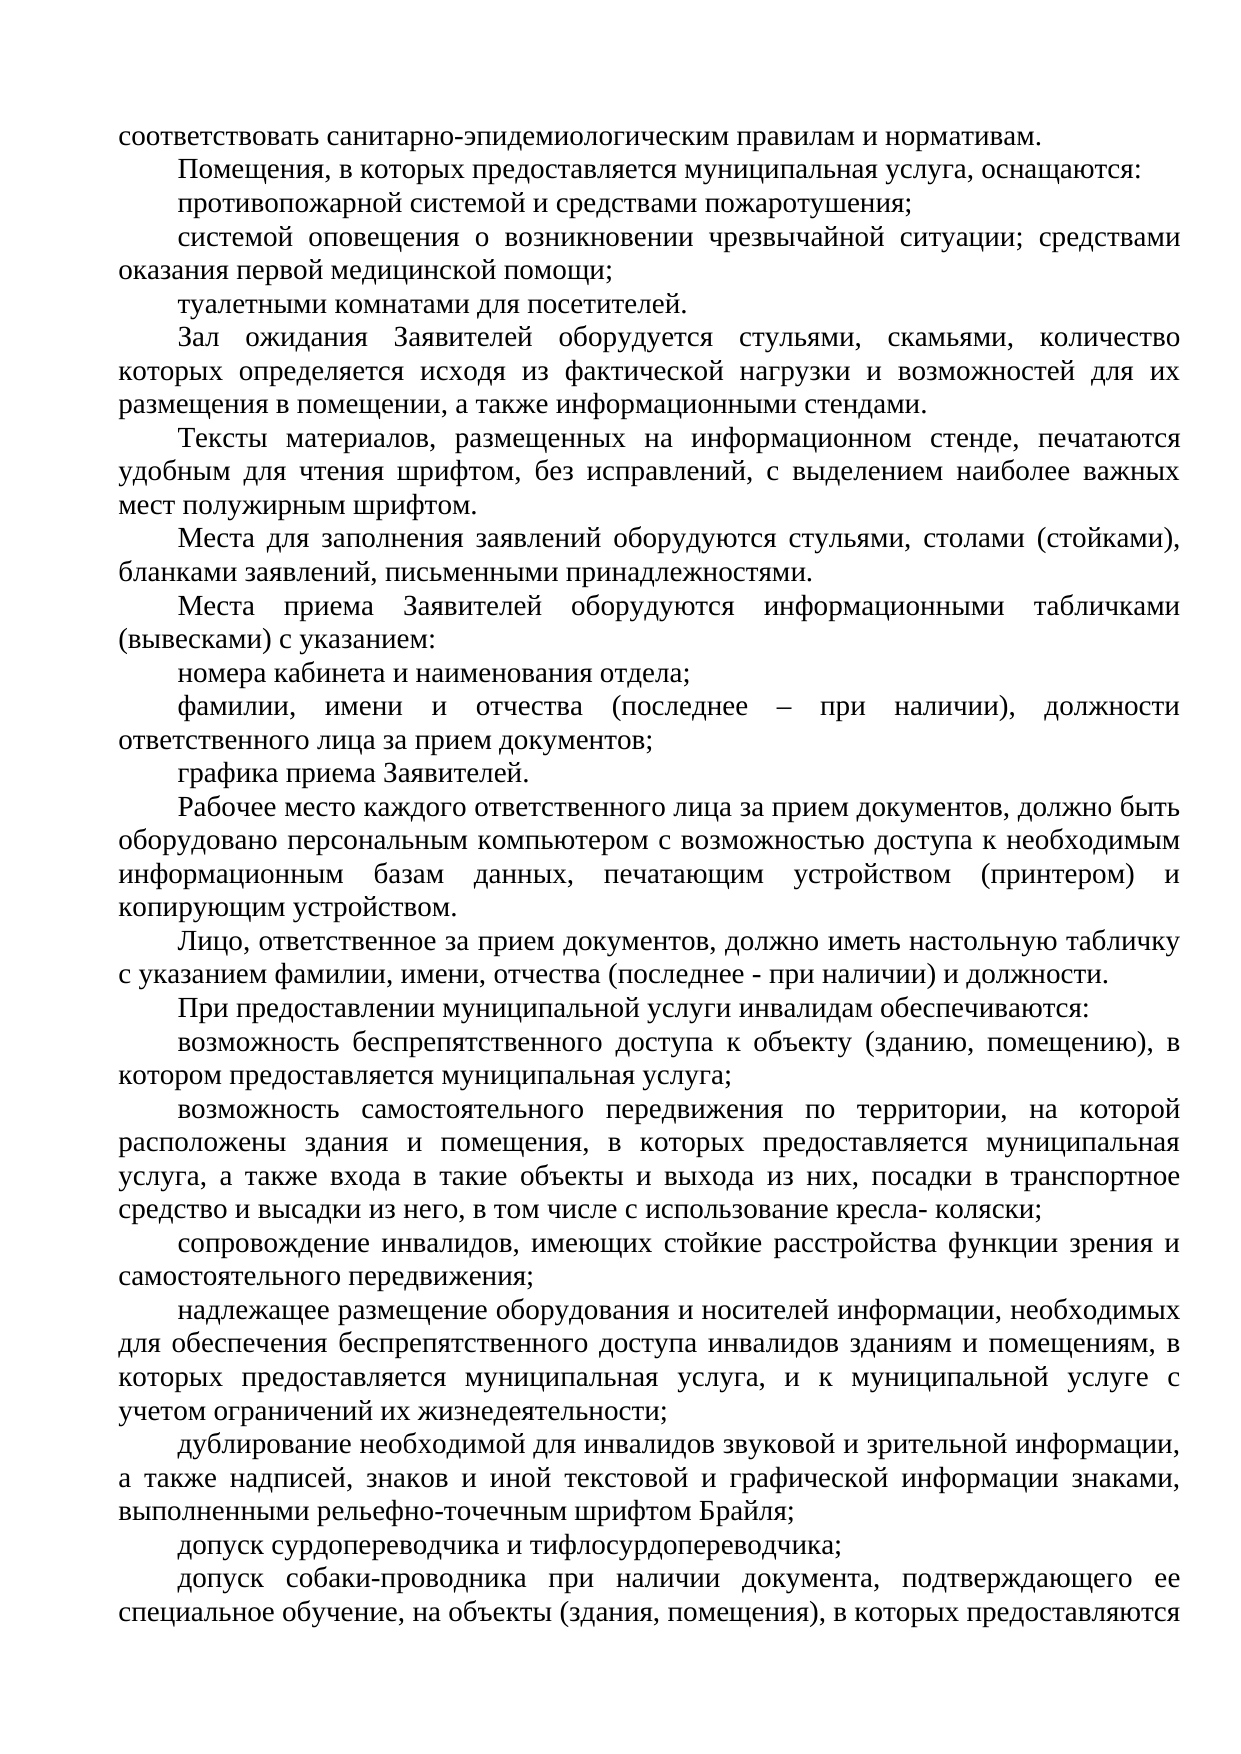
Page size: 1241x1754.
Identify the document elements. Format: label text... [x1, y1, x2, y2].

text графика приема Заявителей. [118, 755, 1181, 789]
text Лицо, ответственное за прием документов, должно иметь настольную табличку с указанием фамилии, имени, отчества (последнее - при наличии) и должности. [118, 923, 1181, 990]
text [118, 1560, 1181, 1627]
text Места для заполнения заявлений оборудуются стульями, столами (стойками), бланками заявлений, письменными принадлежностями. [118, 521, 1181, 588]
text возможность самостоятельного передвижения по территории, на которой расположены здания и помещения, в которых предоставляется муниципальная услуга, а также входа в такие объекты и выхода из них, посадки в транспортное средство и высадки из него, в том числе с использование кресла- коляски; [118, 1091, 1181, 1225]
text противопожарной системой и средствами пожаротушения; [118, 185, 1181, 219]
text фамилии, имени и отчества (последнее – при наличии), должности ответственного лица за прием документов; [118, 688, 1181, 755]
text системой оповещения о возникновении чрезвычайной ситуации; средствами оказания первой медицинской помощи; [118, 219, 1181, 286]
text возможность беспрепятственного доступа к объекту (зданию, помещению), в котором предоставляется муниципальная услуга; [118, 1024, 1181, 1091]
text туалетными комнатами для посетителей. [118, 286, 1181, 319]
text Помещения, в которых предоставляется муниципальная услуга, оснащаются: [118, 152, 1181, 185]
text Тексты материалов, размещенных на информационном стенде, печатаются удобным для чтения шрифтом, без исправлений, с выделением наиболее важных мест полужирным шрифтом. [118, 420, 1181, 521]
text сопровождение инвалидов, имеющих стойкие расстройства функции зрения и самостоятельного передвижения; [118, 1225, 1181, 1292]
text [118, 118, 1181, 152]
text номера кабинета и наименования отдела; [118, 655, 1181, 688]
text Зал ожидания Заявителей оборудуется стульями, скамьями, количество которых определяется исходя из фактической нагрузки и возможностей для их размещения в помещении, а также информационными стендами. [118, 319, 1181, 420]
text дублирование необходимой для инвалидов звуковой и зрительной информации, а также надписей, знаков и иной текстовой и графической информации знаками, выполненными рельефно-точечным шрифтом Брайля; [118, 1426, 1181, 1527]
text надлежащее размещение оборудования и носителей информации, необходимых для обеспечения беспрепятственного доступа инвалидов зданиям и помещениям, в которых предоставляется муниципальная услуга, и к муниципальной услуге с учетом ограничений их жизнедеятельности; [118, 1292, 1181, 1426]
text Места приема Заявителей оборудуются информационными табличками (вывесками) с указанием: [118, 588, 1181, 655]
text При предоставлении муниципальной услуги инвалидам обеспечиваются: [118, 990, 1181, 1024]
text допуск сурдопереводчика и тифлосурдопереводчика; [118, 1527, 1181, 1560]
text Рабочее место каждого ответственного лица за прием документов, должно быть оборудовано персональным компьютером с возможностью доступа к необходимым информационным базам данных, печатающим устройством (принтером) и копирующим устройством. [118, 789, 1181, 923]
